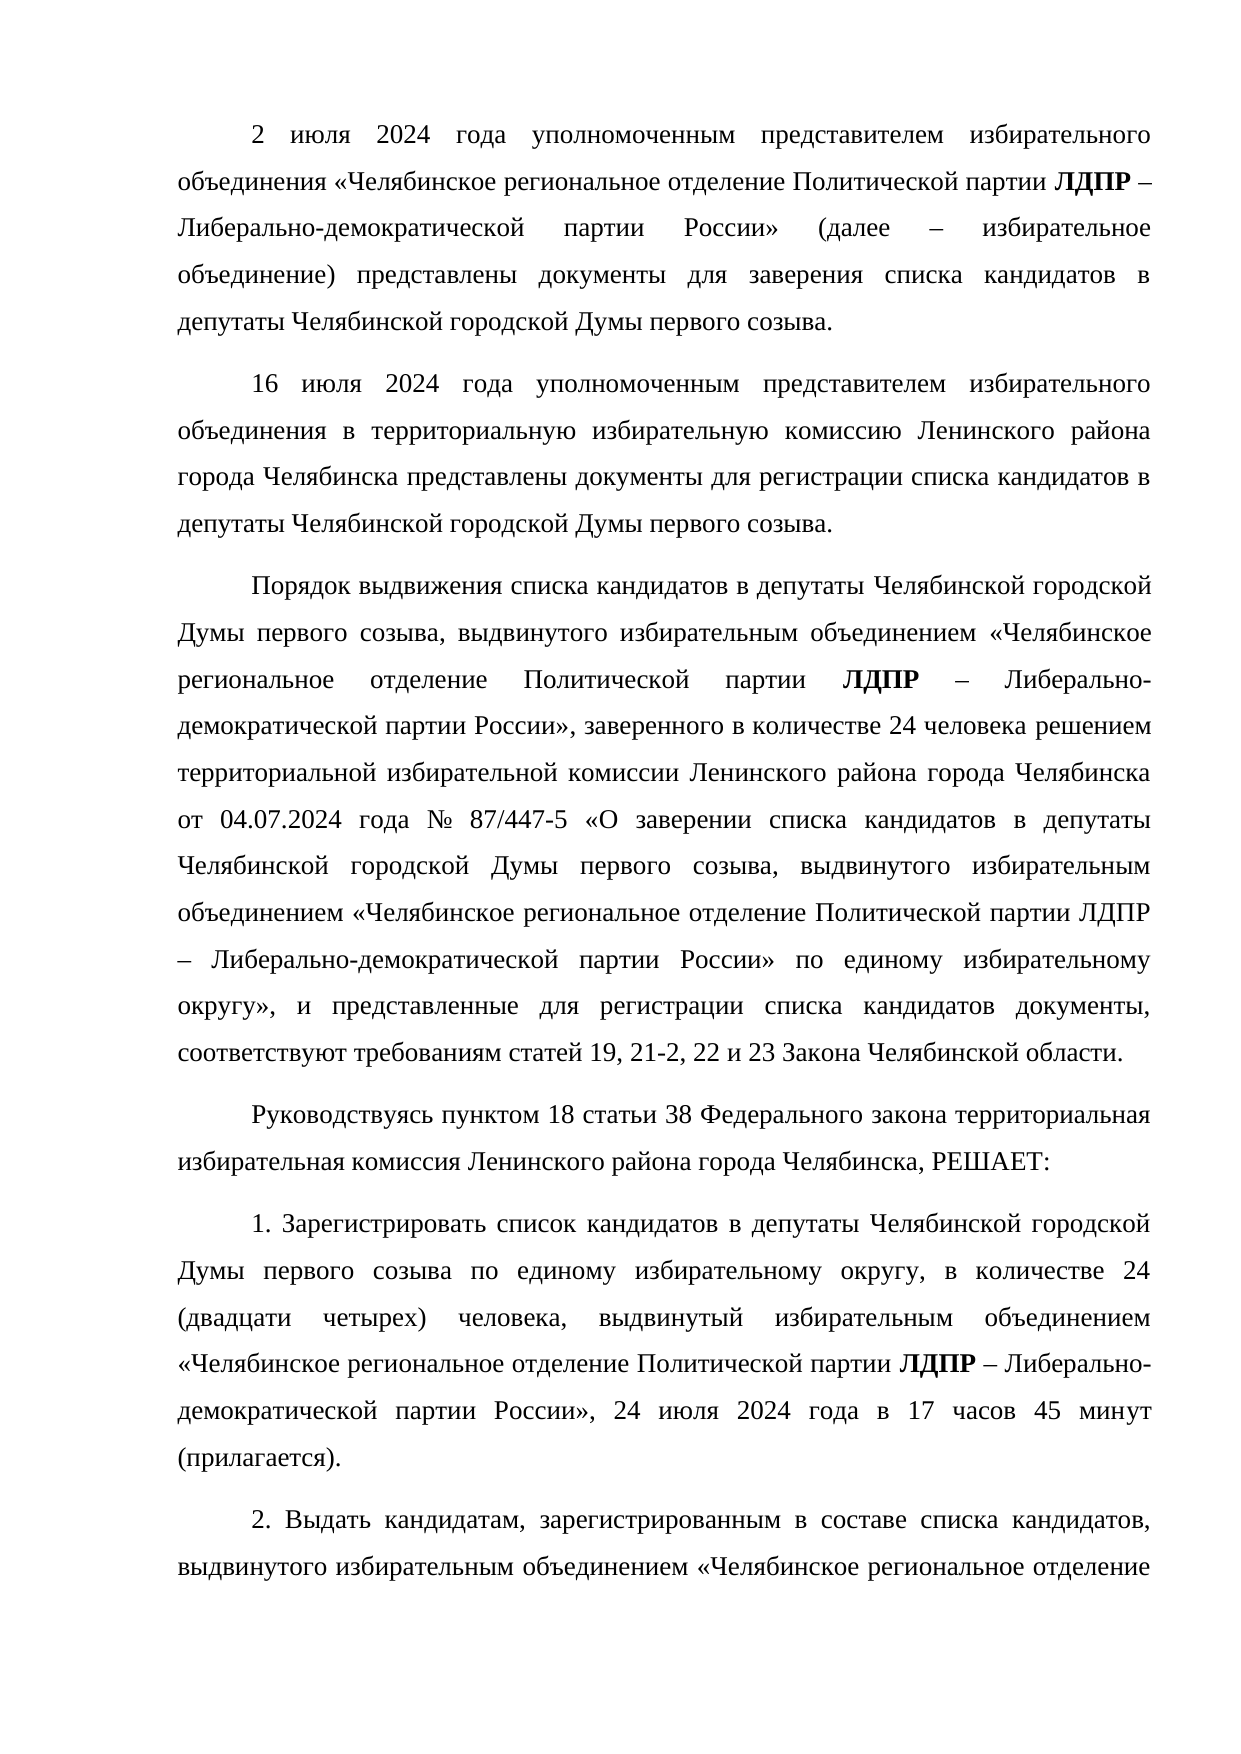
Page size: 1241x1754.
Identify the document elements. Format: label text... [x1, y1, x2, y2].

text 1. Зарегистрировать список кандидатов в депутаты Челябинской городской Думы первого созыва по единому избирательному округу, в количестве 24 (двадцати четырех) человека, выдвинутый избирательным объединением «Челябинское региональное отделение Политической партии ЛДПР – Либерально-демократической партии России», 24 июля 2024 года в 17 часов 45 минут (прилагается). [177, 1207, 1152, 1472]
text Руководствуясь пунктом 18 статьи 38 Федерального закона территориальная избирательная комиссия Ленинского района города Челябинска, РЕШАЕТ: [177, 1098, 1152, 1176]
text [177, 1503, 1152, 1581]
text 2 июля 2024 года уполномоченным представителем избирательного объединения «Челябинское региональное отделение Политической партии ЛДПР – Либерально-демократической партии России» (далее – избирательное объединение) представлены документы для заверения списка кандидатов в депутаты Челябинской городской Думы первого созыва. [177, 118, 1152, 336]
text 16 июля 2024 года уполномоченным представителем избирательного объединения в территориальную избирательную комиссию Ленинского района города Челябинска представлены документы для регистрации списка кандидатов в депутаты Челябинской городской Думы первого созыва. [177, 367, 1152, 538]
text Порядок выдвижения списка кандидатов в депутаты Челябинской городской Думы первого созыва, выдвинутого избирательным объединением «Челябинское региональное отделение Политической партии ЛДПР – Либерально-демократической партии России», заверенного в количестве 24 человека решением территориальной избирательной комиссии Ленинского района города Челябинска от 04.07.2024 года № 87/447-5 «О заверении списка кандидатов в депутаты Челябинской городской Думы первого созыва, выдвинутого избирательным объединением «Челябинское региональное отделение Политической партии ЛДПР – Либерально-демократической партии России» по единому избирательному округу», и представленные для регистрации списка кандидатов документы, соответствуют требованиям статей 19, 21-2, 22 и 23 Закона Челябинской области. [177, 569, 1152, 1067]
